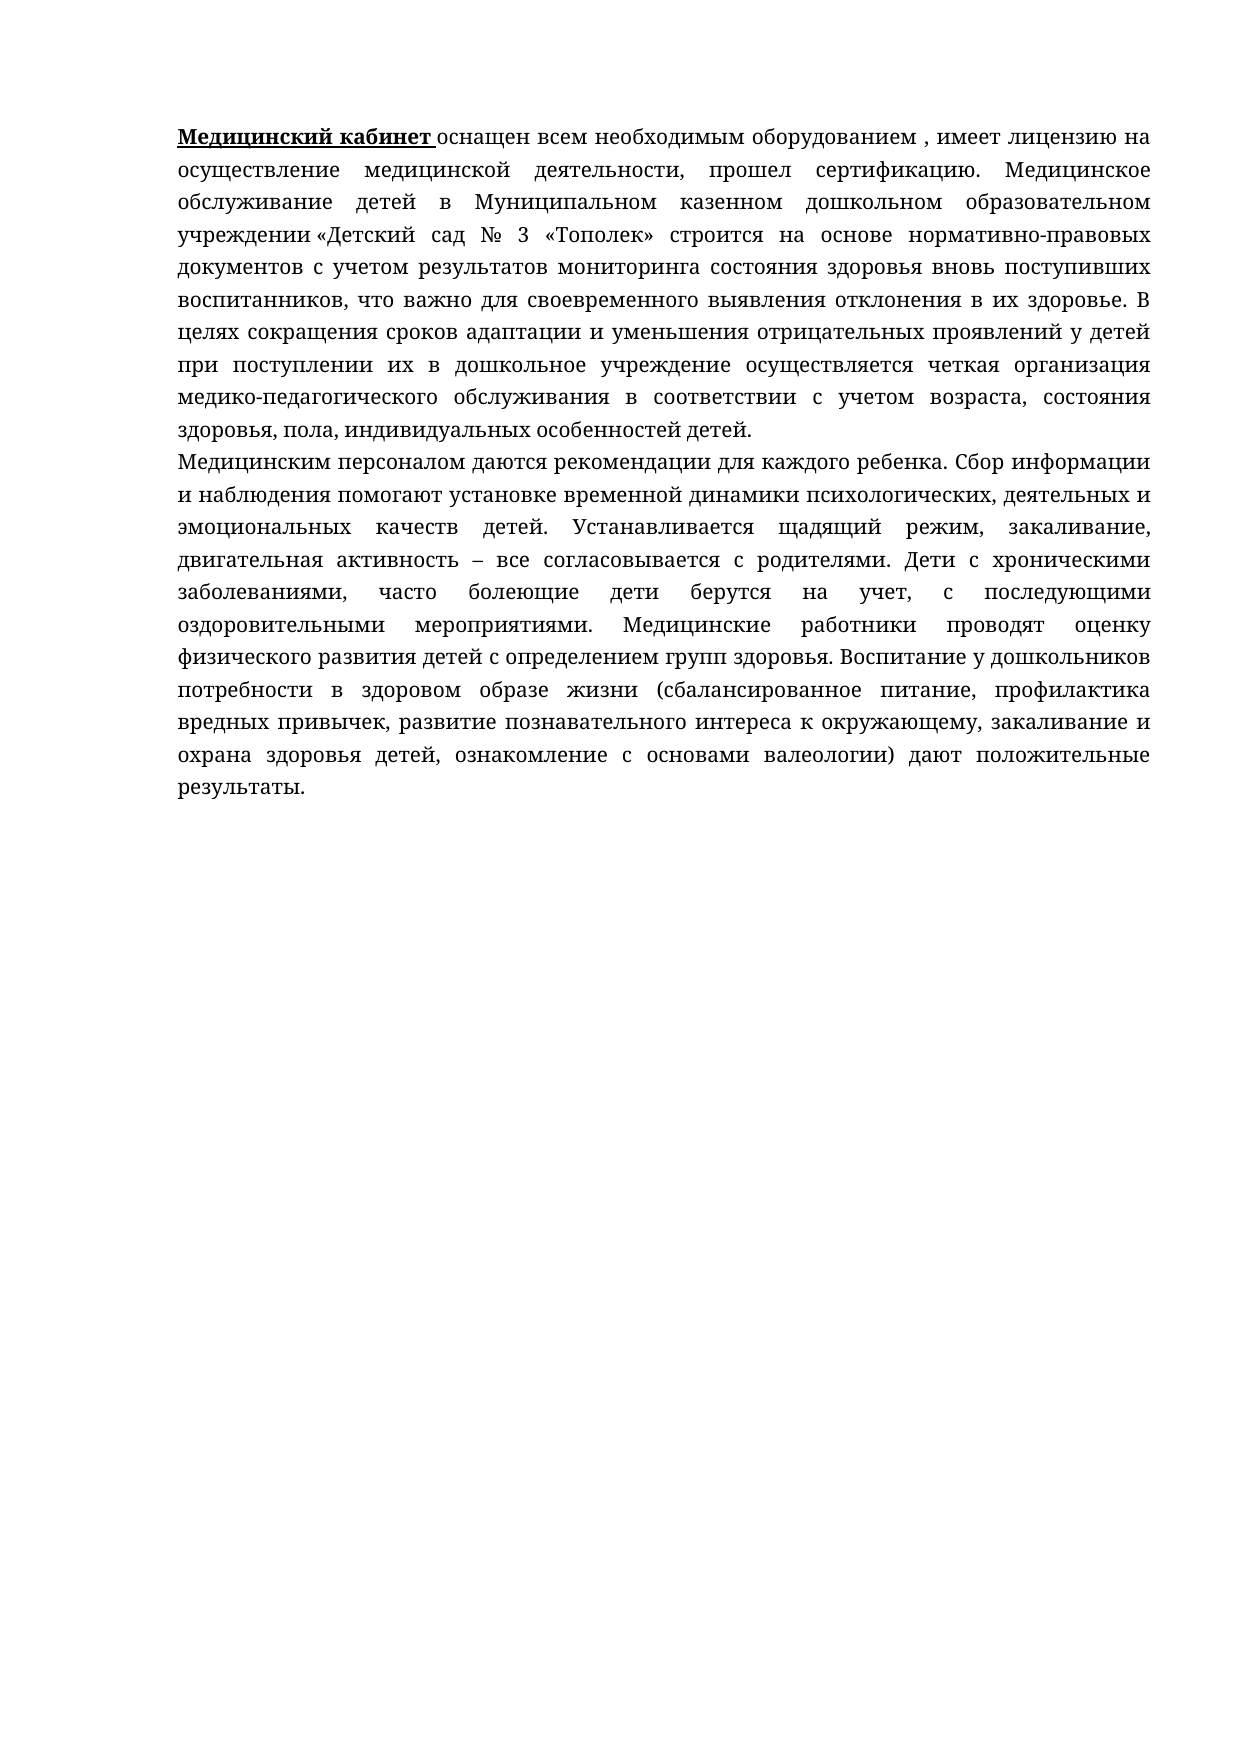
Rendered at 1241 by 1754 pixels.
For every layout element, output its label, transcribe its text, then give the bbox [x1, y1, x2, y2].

text Медицинским персоналом даются рекомендации для каждого ребенка. Сбор информации и наблюдения помогают установке временной динамики психологических, деятельных и эмоциональных качеств детей. Устанавливается щадящий режим, закаливание, двигательная активность – все согласовывается с родителями. Дети с хроническими заболеваниями, часто болеющие дети берутся на учет, с последующими оздоровительными мероприятиями. Медицинские работники проводят оценку физического развития детей с определением групп здоровья. Воспитание у дошкольников потребности в здоровом образе жизни (сбалансированное питание, профилактика вредных привычек, развитие познавательного интереса к окружающему, закаливание и охрана здоровья детей, ознакомление с основами валеологии) дают положительные результаты. [177, 443, 1152, 801]
text Медицинский кабинет оснащен всем необходимым оборудованием , имеет лицензию на осуществление медицинской деятельности, прошел сертификацию. Медицинское обслуживание детей в Муниципальном казенном дошкольном образовательном учреждении «Детский сад № 3 «Тополек» строится на основе нормативно-правовых документов с учетом результатов мониторинга состояния здоровья вновь поступивших воспитанников, что важно для своевременного выявления отклонения в их здоровье. В целях сокращения сроков адаптации и уменьшения отрицательных проявлений у детей при поступлении их в дошкольное учреждение осуществляется четкая организация медико-педагогического обслуживания в соответствии с учетом возраста, состояния здоровья, пола, индивидуальных особенностей детей. [177, 118, 1152, 443]
